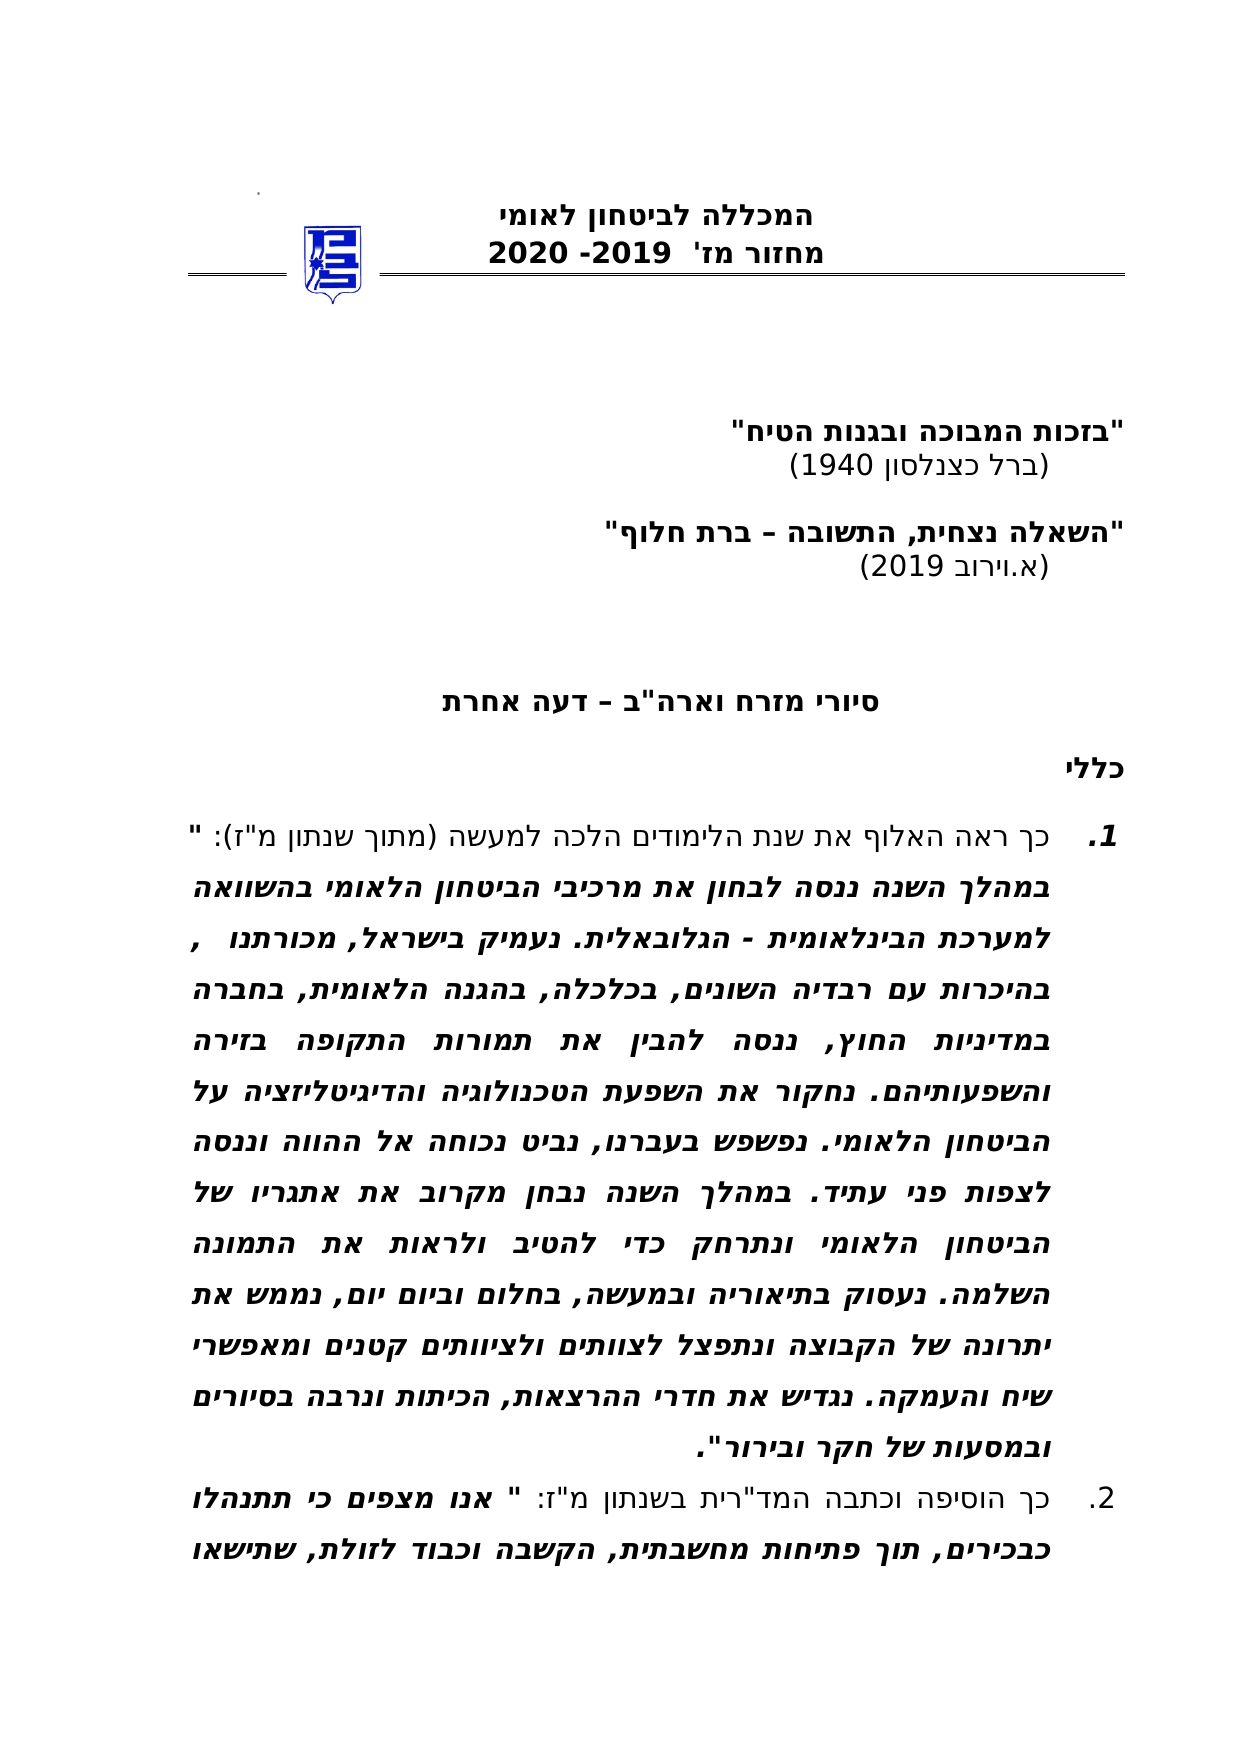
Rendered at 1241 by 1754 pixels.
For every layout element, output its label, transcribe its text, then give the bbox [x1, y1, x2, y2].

text מחזור מז' 2019- 2020 [380, 237, 1125, 273]
text "בזכות המבוכה ובגנות הטיח" [187, 414, 1125, 448]
text "השאלה נצחית, התשובה – ברת חלוף" [187, 516, 1125, 549]
text (ברל כצנלסון 1940) [187, 448, 1125, 482]
text כללי [187, 752, 1125, 786]
picture [286, 208, 380, 313]
text סיורי מזרח וארה"ב – דעה אחרת [187, 684, 1125, 718]
text המכללה לביטחון לאומי [187, 192, 1125, 232]
text (א.וירוב 2019) [187, 549, 1125, 583]
text מחזור מז' 2019- 2020 [187, 237, 286, 276]
list כך ראה האלוף את שנת הלימודים הלכה למעשה (מתוך שנתון מ"ז): " במהלך השנה ננסה לבחון את מרכיבי הביטחון הלאומי בהשוואה למערכת הבינלאומית - הגלובאלית. נעמיק בישראל, מכורתנו ,בהיכרות עם רבדיה השונים, בכלכלה, בהגנה הלאומית, בחברה במדיניות החוץ, ננסה להבין את תמורות התקופה בזירה והשפעותיהם. נחקור את השפעת הטכנולוגיה והדיגיטליזציה על הביטחון הלאומי. נפשפש בעברנו, נביט נכוחה אל ההווה וננסה לצפות פני עתיד. במהלך השנה נבחן מקרוב את אתגריו של הביטחון הלאומי ונתרחק כדי להטיב ולראות את התמונה השלמה. נעסוק בתיאוריה ובמעשה, בחלום וביום יום, נממש את יתרונה של הקבוצה ונתפצל לצוותים ולציוותים קטנים ומאפשרי שיח והעמקה. נגדיש את חדרי ההרצאות, הכיתות ונרבה בסיורים ובמסעות של חקר ובירור". [187, 819, 1088, 1464]
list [187, 1481, 1088, 1566]
